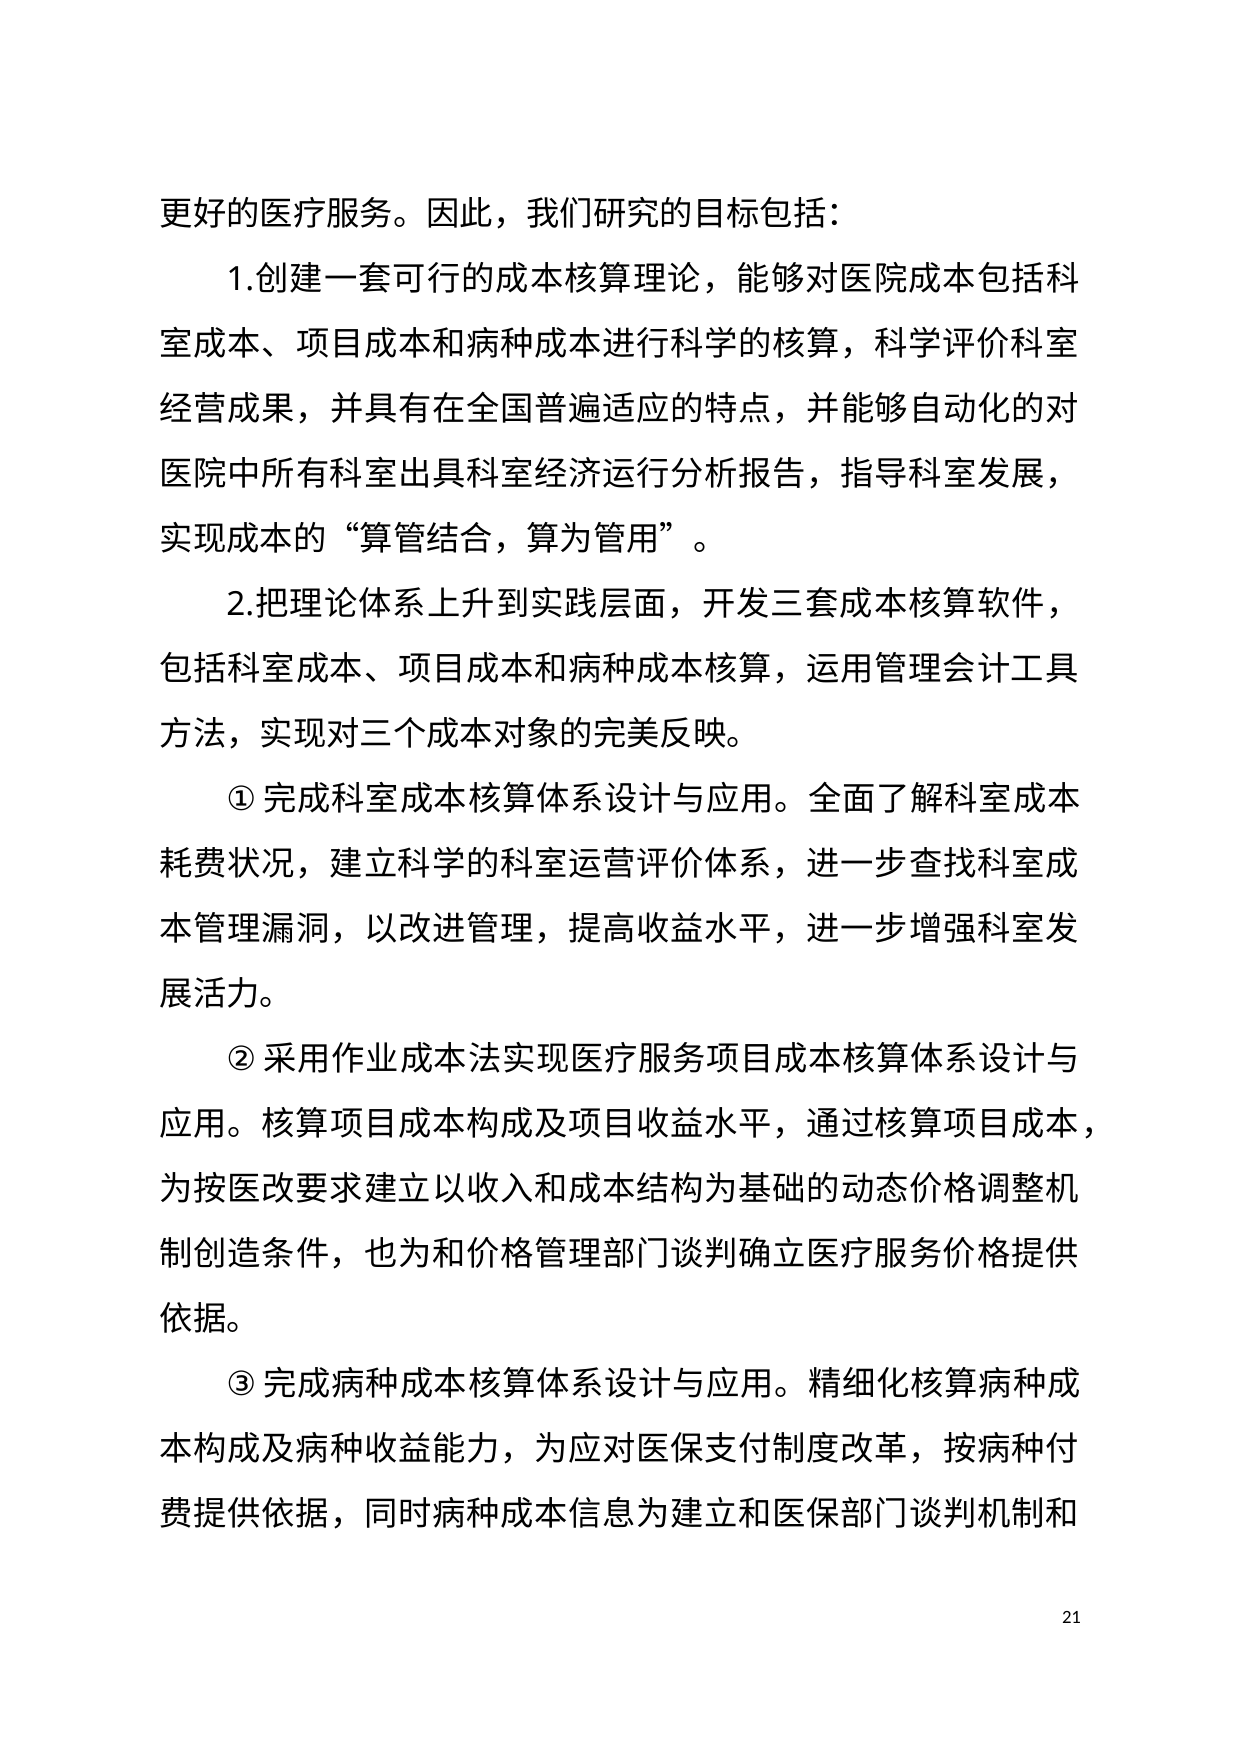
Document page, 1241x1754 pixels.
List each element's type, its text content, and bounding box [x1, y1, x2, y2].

text 1.创建一套可行的成本核算理论，能够对医院成本包括科室成本、项目成本和病种成本进行科学的核算，科学评价科室经营成果，并具有在全国普遍适应的特点，并能够自动化的对医院中所有科室出具科室经济运行分析报告，指导科室发展，实现成本的“算管结合，算为管用”。 [159, 243, 1081, 568]
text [159, 1348, 1081, 1543]
text ①完成科室成本核算体系设计与应用。全面了解科室成本耗费状况，建立科学的科室运营评价体系，进一步查找科室成本管理漏洞，以改进管理，提高收益水平，进一步增强科室发展活力。 [159, 763, 1081, 1023]
text ②采用作业成本法实现医疗服务项目成本核算体系设计与应用。核算项目成本构成及项目收益水平，通过核算项目成本，为按医改要求建立以收入和成本结构为基础的动态价格调整机制创造条件，也为和价格管理部门谈判确立医疗服务价格提供依据。 [159, 1023, 1081, 1348]
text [159, 178, 1081, 243]
text 2.把理论体系上升到实践层面，开发三套成本核算软件，包括科室成本、项目成本和病种成本核算，运用管理会计工具方法，实现对三个成本对象的完美反映。 [159, 568, 1081, 763]
